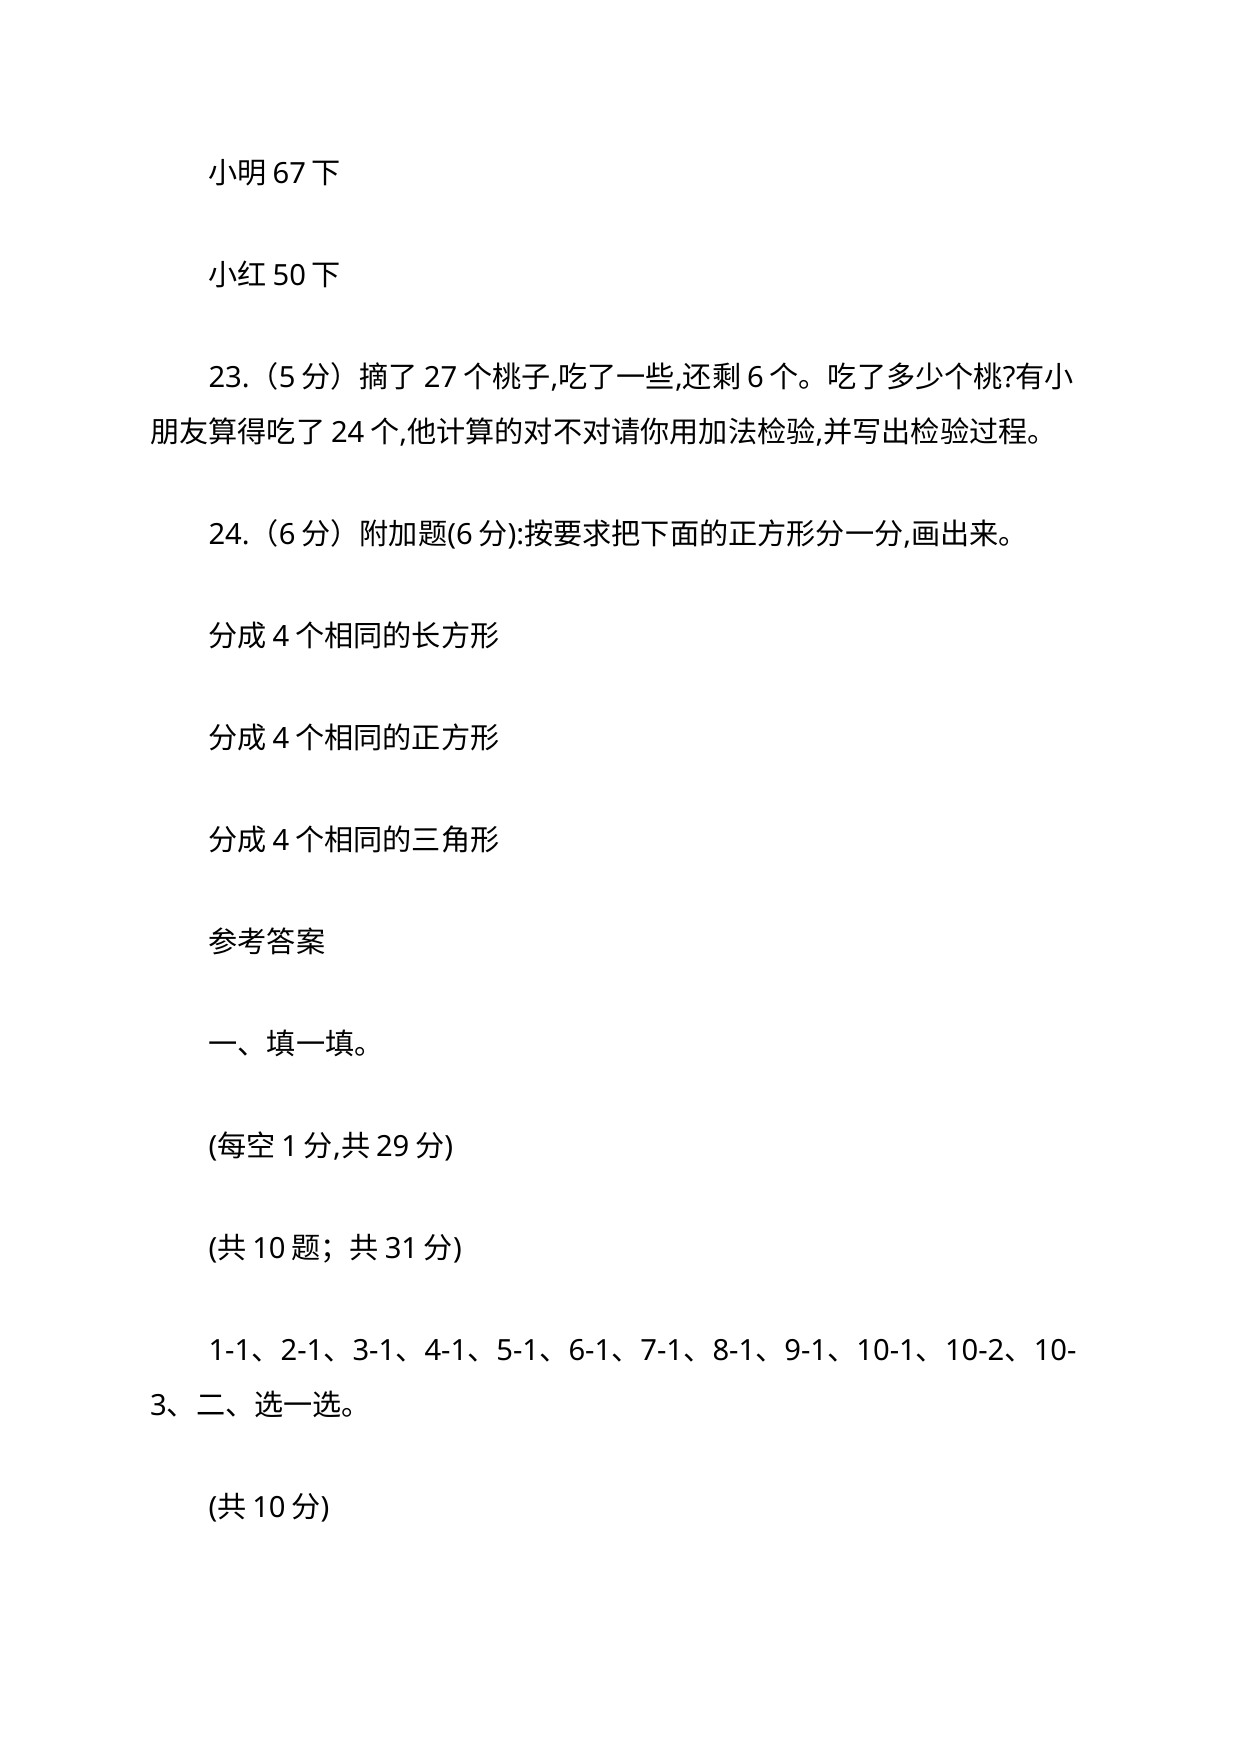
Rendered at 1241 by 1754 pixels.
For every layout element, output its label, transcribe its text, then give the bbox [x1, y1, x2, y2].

text (共10题；共31分) [150, 1224, 1090, 1267]
text 1-1、2-1、3-1、4-1、5-1、6-1、7-1、8-1、9-1、10-1、10-2、10-3、二、选一选。 [150, 1326, 1090, 1424]
text 24.（6分）附加题(6分):按要求把下面的正方形分一分,画出来。 [150, 511, 1090, 553]
text 23.（5分）摘了27个桃子,吃了一些,还剩6个。吃了多少个桃?有小朋友算得吃了24个,他计算的对不对请你用加法检验,并写出检验过程。 [150, 354, 1090, 451]
text 分成4个相同的三角形 [150, 817, 1090, 859]
text (共10分) [150, 1483, 1090, 1526]
text 一、填一填。 [150, 1021, 1090, 1063]
text 小红50下 [150, 252, 1090, 294]
text (每空1分,共29分) [150, 1122, 1090, 1165]
text 分成4个相同的正方形 [150, 715, 1090, 757]
text 参考答案 [150, 919, 1090, 961]
text 小明67下 [150, 150, 1090, 192]
text 分成4个相同的长方形 [150, 613, 1090, 655]
